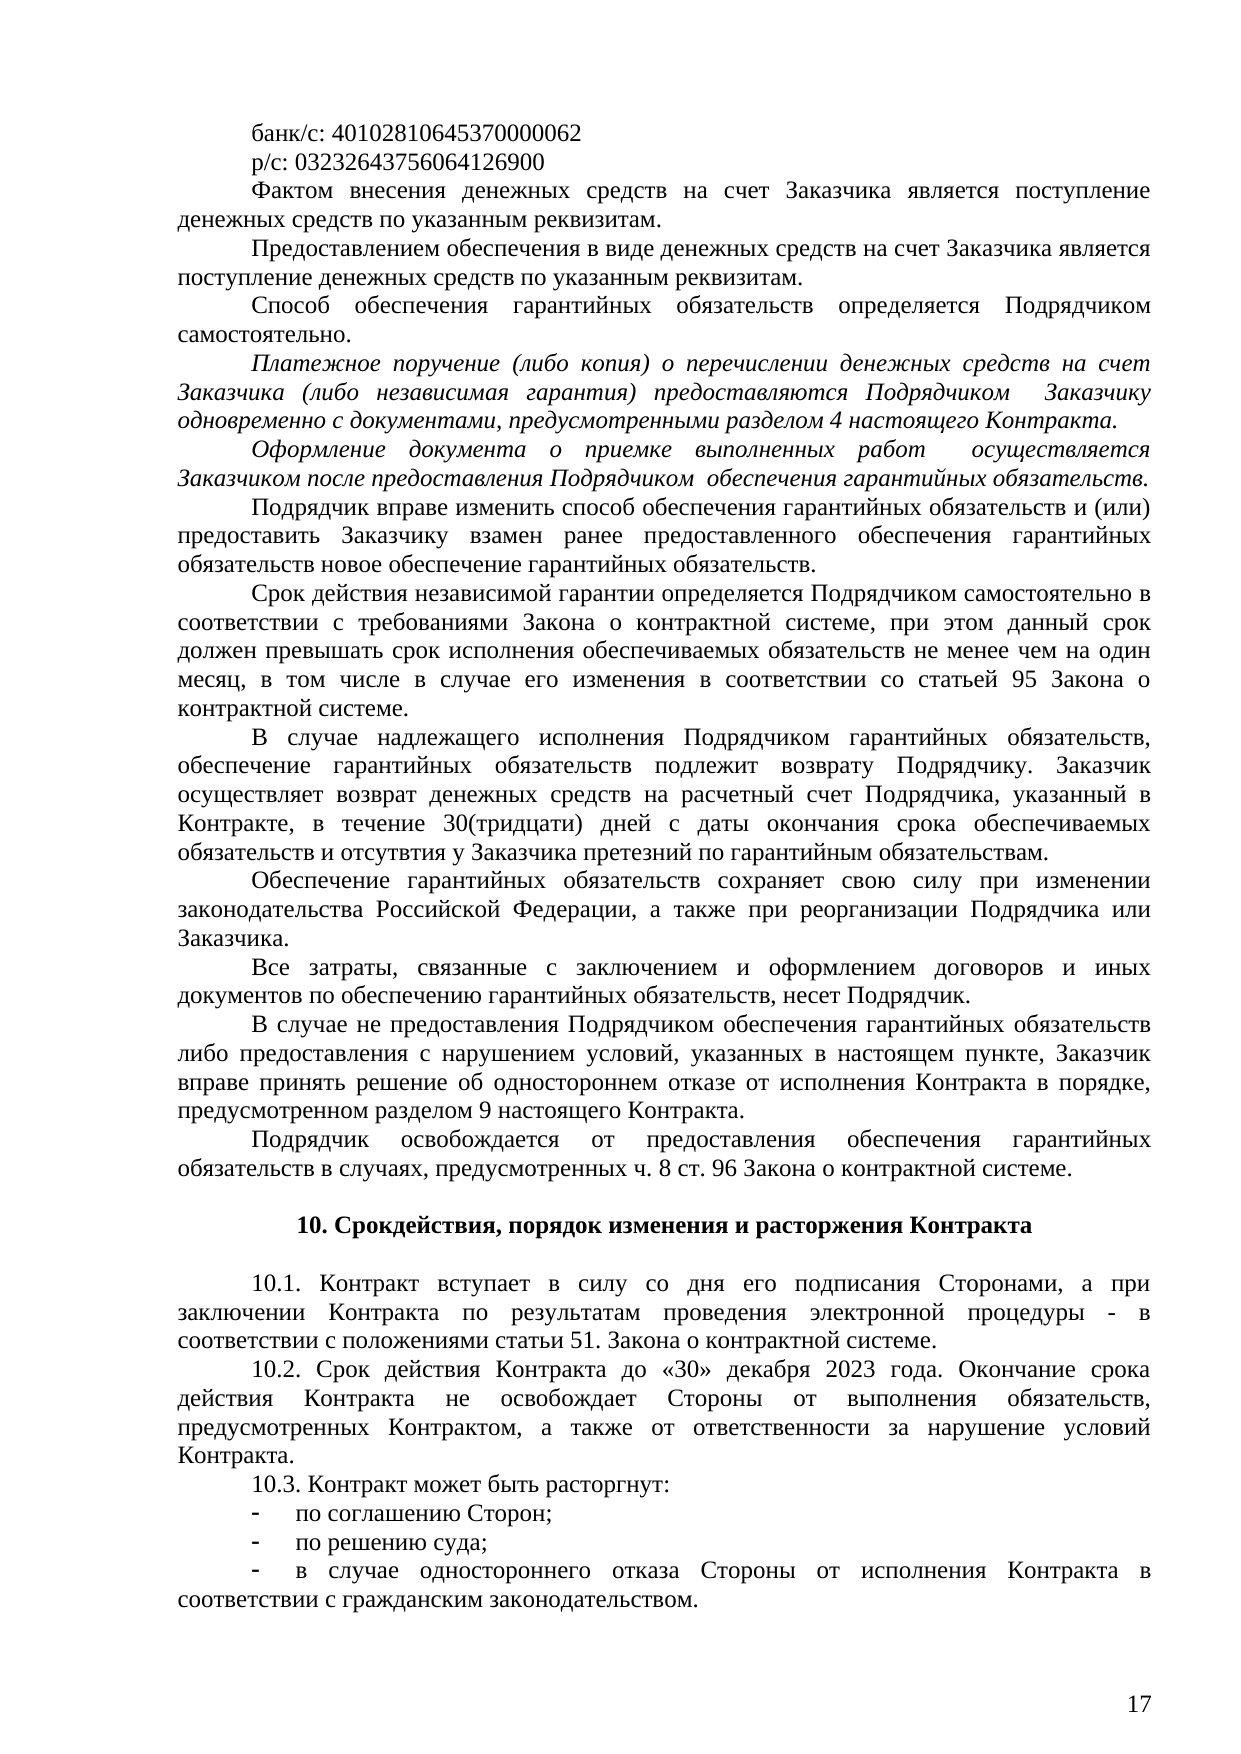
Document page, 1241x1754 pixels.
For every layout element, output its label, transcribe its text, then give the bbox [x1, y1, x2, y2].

text 10.2. Срок действия Контракта до «30» декабря 2023 года. Окончание срока действия Контракта не освобождает Стороны от выполнения обязательств, предусмотренных Контрактом, а также от ответственности за нарушение условий Контракта. [177, 1354, 1152, 1469]
text Обеспечение гарантийных обязательств сохраняет свою силу при изменении законодательства Российской Федерации, а также при реорганизации Подрядчика или Заказчика. [177, 866, 1152, 952]
text Подрядчик вправе изменить способ обеспечения гарантийных обязательств и (или) предоставить Заказчику взамен ранее предоставленного обеспечения гарантийных обязательств новое обеспечение гарантийных обязательств. [177, 492, 1152, 578]
text Предоставлением обеспечения в виде денежных средств на счет Заказчика является поступление денежных средств по указанным реквизитам. [177, 233, 1152, 291]
text Оформление документа о приемке выполненных работ осуществляется Заказчиком после предоставления Подрядчиком обеспечения гарантийных обязательств. [177, 434, 1152, 492]
list по решению суда; [177, 1527, 1152, 1556]
text 10.1. Контракт вступает в силу со дня его подписания Сторонами, а при заключении Контракта по результатам проведения электронной процедуры - в соответствии с положениями статьи 51. Закона о контрактной системе. [177, 1268, 1152, 1354]
text банк/с: 40102810645370000062 [177, 118, 1152, 147]
subtitle 10. Срокдействия, порядок изменения и расторжения Контракта [177, 1211, 1152, 1239]
text В случае не предоставления Подрядчиком обеспечения гарантийных обязательств либо предоставления с нарушением условий, указанных в настоящем пункте, Заказчик вправе принять решение об одностороннем отказе от исполнения Контракта в порядке, предусмотренном разделом 9 настоящего Контракта. [177, 1009, 1152, 1124]
list в случае одностороннего отказа Стороны от исполнения Контракта в соответствии с гражданским законодательством. [177, 1556, 1152, 1613]
text Подрядчик освобождается от предоставления обеспечения гарантийных обязательств в случаях, предусмотренных ч. 8 ст. 96 Закона о контрактной системе. [177, 1124, 1152, 1182]
text Фактом внесения денежных средств на счет Заказчика является поступление денежных средств по указанным реквизитам. [177, 176, 1152, 233]
text Платежное поручение (либо копия) о перечислении денежных средств на счет Заказчика (либо независимая гарантия) предоставляются Подрядчиком Заказчику одновременно с документами, предусмотренными разделом 4 настоящего Контракта. [177, 348, 1152, 434]
text 10.3. Контракт может быть расторгнут: [177, 1469, 1152, 1498]
text р/с: 03232643756064126900 [177, 147, 1152, 176]
text В случае надлежащего исполнения Подрядчиком гарантийных обязательств, обеспечение гарантийных обязательств подлежит возврату Подрядчику. Заказчик осуществляет возврат денежных средств на расчетный счет Подрядчика, указанный в Контракте, в течение 30(тридцати) дней с даты окончания срока обеспечиваемых обязательств и отсутвтия у Заказчика претезний по гарантийным обязательствам. [177, 722, 1152, 866]
list по соглашению Сторон; [177, 1498, 1152, 1527]
text Срок действия независимой гарантии определяется Подрядчиком самостоятельно в соответствии с требованиями Закона о контрактной системе, при этом данный срок должен превышать срок исполнения обеспечиваемых обязательств не менее чем на один месяц, в том числе в случае его изменения в соответствии со статьей 95 Закона о контрактной системе. [177, 578, 1152, 722]
text Способ обеспечения гарантийных обязательств определяется Подрядчиком самостоятельно. [177, 291, 1152, 348]
text Все затраты, связанные с заключением и оформлением договоров и иных документов по обеспечению гарантийных обязательств, несет Подрядчик. [177, 952, 1152, 1009]
